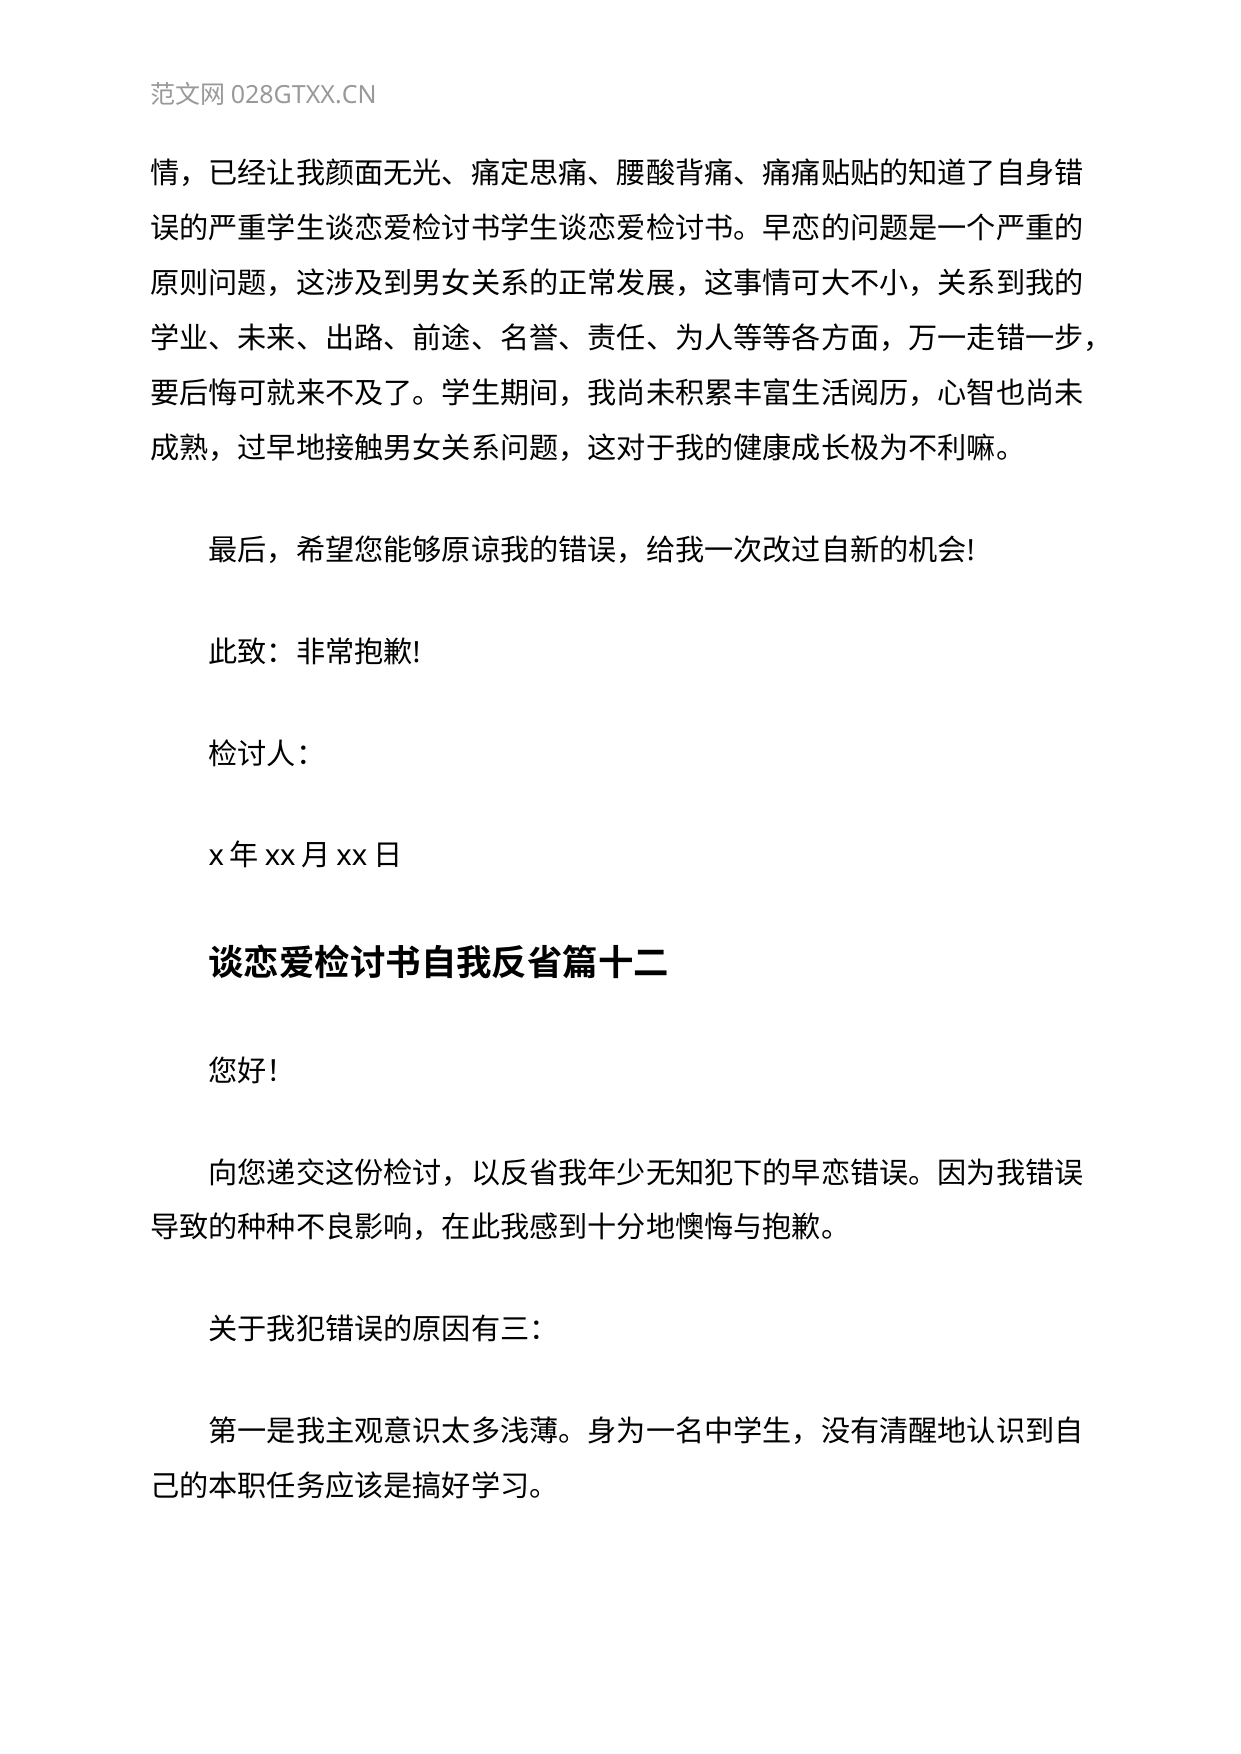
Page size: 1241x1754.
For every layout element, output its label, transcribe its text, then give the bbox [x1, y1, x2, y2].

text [150, 150, 1090, 467]
text 此致：非常抱歉! [150, 628, 1090, 671]
text x年xx月xx日 [150, 832, 1090, 874]
text 检讨人： [150, 730, 1090, 772]
text 第一是我主观意识太多浅薄。身为一名中学生，没有清醒地认识到自己的本职任务应该是搞好学习。 [150, 1408, 1090, 1505]
text 向您递交这份检讨，以反省我年少无知犯下的早恋错误。因为我错误导致的种种不良影响，在此我感到十分地懊悔与抱歉。 [150, 1149, 1090, 1246]
text 关于我犯错误的原因有三： [150, 1306, 1090, 1348]
text 谈恋爱检讨书自我反省篇十二 [150, 934, 1090, 985]
text 最后，希望您能够原谅我的错误，给我一次改过自新的机会! [150, 526, 1090, 569]
text 您好！ [150, 1047, 1090, 1090]
